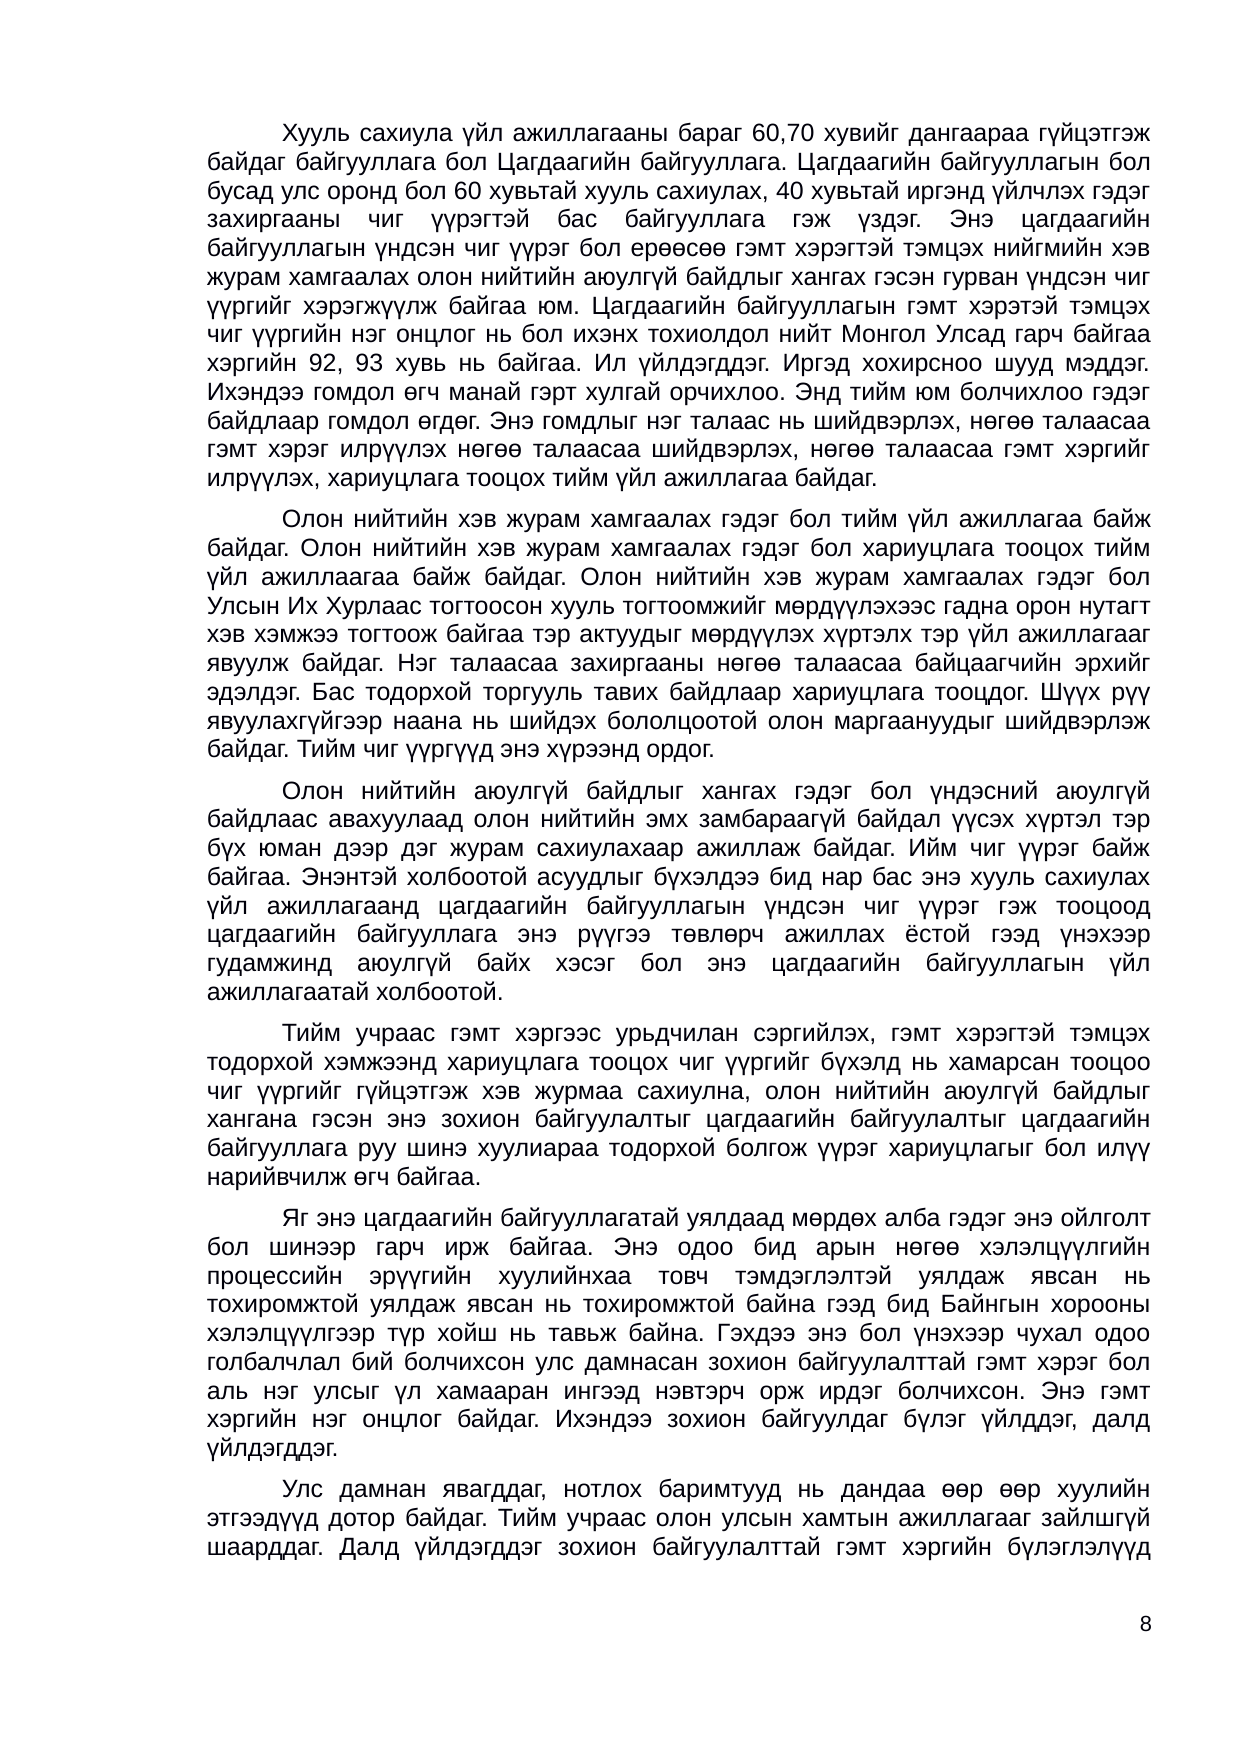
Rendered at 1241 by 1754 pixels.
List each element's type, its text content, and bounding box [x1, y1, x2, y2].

text Олон нийтийн хэв журам хамгаалах гэдэг бол тийм үйл ажиллагаа байж байдаг. Олон нийтийн хэв журам хамгаалах гэдэг бол хариуцлага тооцох тийм үйл ажиллаагаа байж байдаг. Олон нийтийн хэв журам хамгаалах гэдэг бол Улсын Их Хурлаас тогтоосон хууль тогтоомжийг мөрдүүлэхээс гадна орон нутагт хэв хэмжээ тогтоож байгаа тэр актуудыг мөрдүүлэх хүртэлх тэр үйл ажиллагааг явуулж байдаг. Нэг талаасаа захиргааны нөгөө талаасаа байцаагчийн эрхийг эдэлдэг. Бас тодорхой торгууль тавих байдлаар хариуцлага тооцдог. Шүүх рүү явуулахгүйгээр наана нь шийдэх бололцоотой олон маргаануудыг шийдвэрлэж байдаг. Тийм чиг үүргүүд энэ хүрээнд ордог. [207, 504, 1152, 763]
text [207, 1474, 1152, 1561]
text Олон нийтийн аюулгүй байдлыг хангах гэдэг бол үндэсний аюулгүй байдлаас авахуулаад олон нийтийн эмх замбараагүй байдал үүсэх хүртэл тэр бүх юман дээр дэг журам сахиулахаар ажиллаж байдаг. Ийм чиг үүрэг байж байгаа. Энэнтэй холбоотой асуудлыг бүхэлдээ бид нар бас энэ хууль сахиулах үйл ажиллагаанд цагдаагийн байгууллагын үндсэн чиг үүрэг гэж тооцоод цагдаагийн байгууллага энэ рүүгээ төвлөрч ажиллах ёстой гээд үнэхээр гудамжинд аюулгүй байх хэсэг бол энэ цагдаагийн байгууллагын үйл ажиллагаатай холбоотой. [207, 776, 1152, 1006]
text Тийм учраас гэмт хэргээс урьдчилан сэргийлэх, гэмт хэрэгтэй тэмцэх тодорхой хэмжээнд хариуцлага тооцох чиг үүргийг бүхэлд нь хамарсан тооцоо чиг үүргийг гүйцэтгэж хэв журмаа сахиулна, олон нийтийн аюулгүй байдлыг хангана гэсэн энэ зохион байгуулалтыг цагдаагийн байгуулалтыг цагдаагийн байгууллага руу шинэ хуулиараа тодорхой болгож үүрэг хариуцлагыг бол илүү нарийвчилж өгч байгаа. [207, 1018, 1152, 1191]
text Хууль сахиула үйл ажиллагааны бараг 60,70 хувийг дангаараа гүйцэтгэж байдаг байгууллага бол Цагдаагийн байгууллага. Цагдаагийн байгууллагын бол бусад улс оронд бол 60 хувьтай хууль сахиулах, 40 хувьтай иргэнд үйлчлэх гэдэг захиргааны чиг үүрэгтэй бас байгууллага гэж үздэг. Энэ цагдаагийн байгууллагын үндсэн чиг үүрэг бол ерөөсөө гэмт хэрэгтэй тэмцэх нийгмийн хэв журам хамгаалах олон нийтийн аюулгүй байдлыг хангах гэсэн гурван үндсэн чиг үүргийг хэрэгжүүлж байгаа юм. Цагдаагийн байгууллагын гэмт хэрэтэй тэмцэх чиг үүргийн нэг онцлог нь бол ихэнх тохиолдол нийт Монгол Улсад гарч байгаа хэргийн 92, 93 хувь нь байгаа. Ил үйлдэгддэг. Иргэд хохирсноо шууд мэддэг. Ихэндээ гомдол өгч манай гэрт хулгай орчихлоо. Энд тийм юм болчихлоо гэдэг байдлаар гомдол өгдөг. Энэ гомдлыг нэг талаас нь шийдвэрлэх, нөгөө талаасаа гэмт хэрэг илрүүлэх нөгөө талаасаа шийдвэрлэх, нөгөө талаасаа гэмт хэргийг илрүүлэх, хариуцлага тооцох тийм үйл ажиллагаа байдаг. [207, 118, 1152, 492]
text Яг энэ цагдаагийн байгууллагатай уялдаад мөрдөх алба гэдэг энэ ойлголт бол шинээр гарч ирж байгаа. Энэ одоо бид арын нөгөө хэлэлцүүлгийн процессийн эрүүгийн хуулийнхаа товч тэмдэглэлтэй уялдаж явсан нь тохиромжтой уялдаж явсан нь тохиромжтой байна гээд бид Байнгын хорооны хэлэлцүүлгээр түр хойш нь тавьж байна. Гэхдээ энэ бол үнэхээр чухал одоо голбалчлал бий болчихсон улс дамнасан зохион байгуулалттай гэмт хэрэг бол аль нэг улсыг үл хамааран ингээд нэвтэрч орж ирдэг болчихсон. Энэ гэмт хэргийн нэг онцлог байдаг. Ихэндээ зохион байгуулдаг бүлэг үйлддэг, далд үйлдэгддэг. [207, 1203, 1152, 1462]
